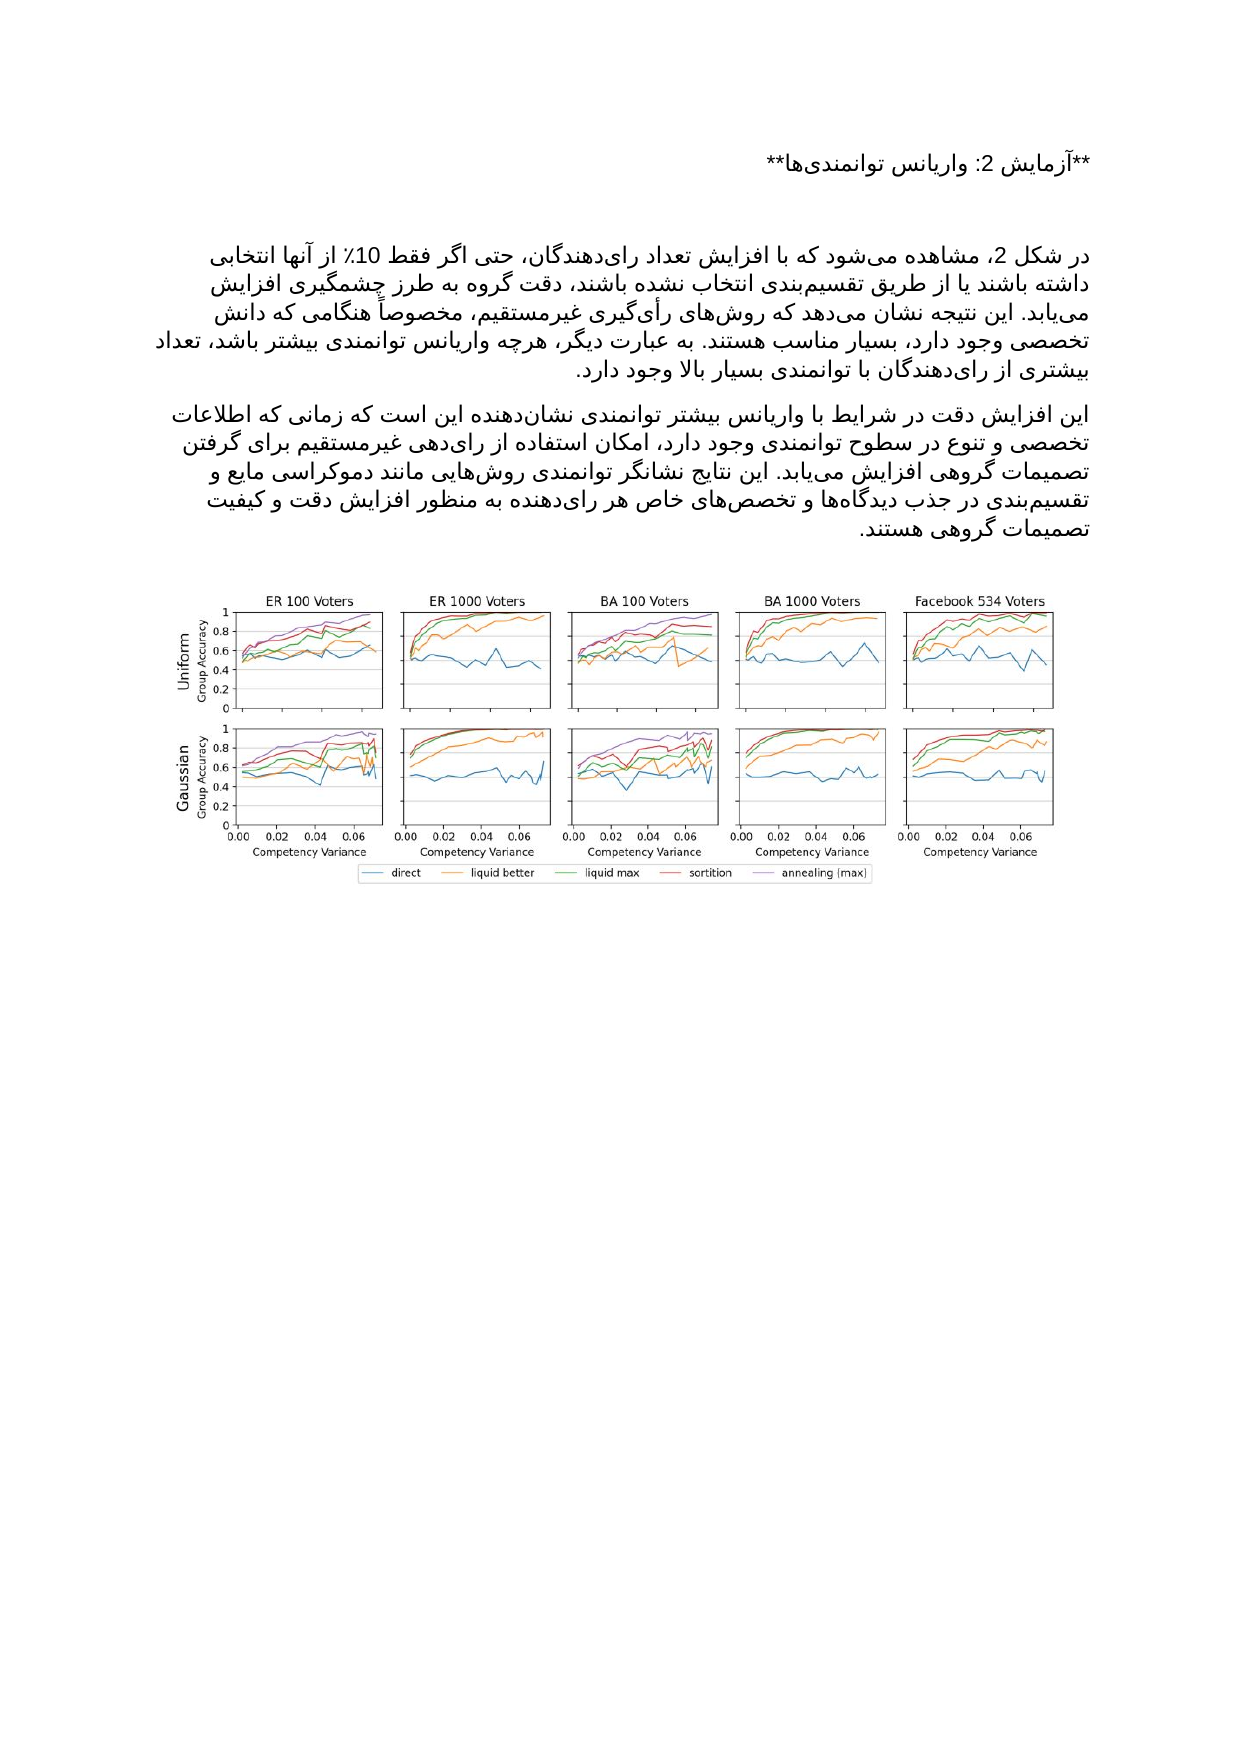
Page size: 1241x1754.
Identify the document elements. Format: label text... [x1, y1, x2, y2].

picture [149, 559, 1091, 893]
text در شکل 2، مشاهده می‌شود که با افزایش تعداد رای‌دهندگان، حتی اگر فقط 10٪ از آنها انتخابی داشته باشند یا از طریق تقسیم‌بندی انتخاب نشده باشند، دقت گروه به طرز چشمگیری افزایش می‌یابد. این نتیجه نشان می‌دهد که روش‌های رأی‌گیری غیرمستقیم، مخصوصاً هنگامی که دانش تخصصی وجود دارد، بسیار مناسب هستند. به عبارت دیگر، هرچه واریانس توانمندی بیشتر باشد، تعداد بیشتری از رای‌دهندگان با توانمندی بسیار بالا وجود دارد. [150, 242, 1090, 382]
text **آزمایش 2: واریانس توانمندی‌ها** [150, 150, 1090, 176]
text این افزایش دقت در شرایط با واریانس بیشتر توانمندی نشان‌دهنده این است که زمانی که اطلاعات تخصصی و تنوع در سطوح توانمندی وجود دارد، امکان استفاده از رای‌دهی غیرمستقیم برای گرفتن تصمیمات گروهی افزایش می‌یابد. این نتایج نشانگر توانمندی روش‌هایی مانند دموکراسی مایع و تقسیم‌بندی در جذب دیدگاه‌ها و تخصص‌های خاص هر رای‌دهنده به منظور افزایش دقت و کیفیت تصمیمات گروهی هستند. [150, 401, 1090, 541]
